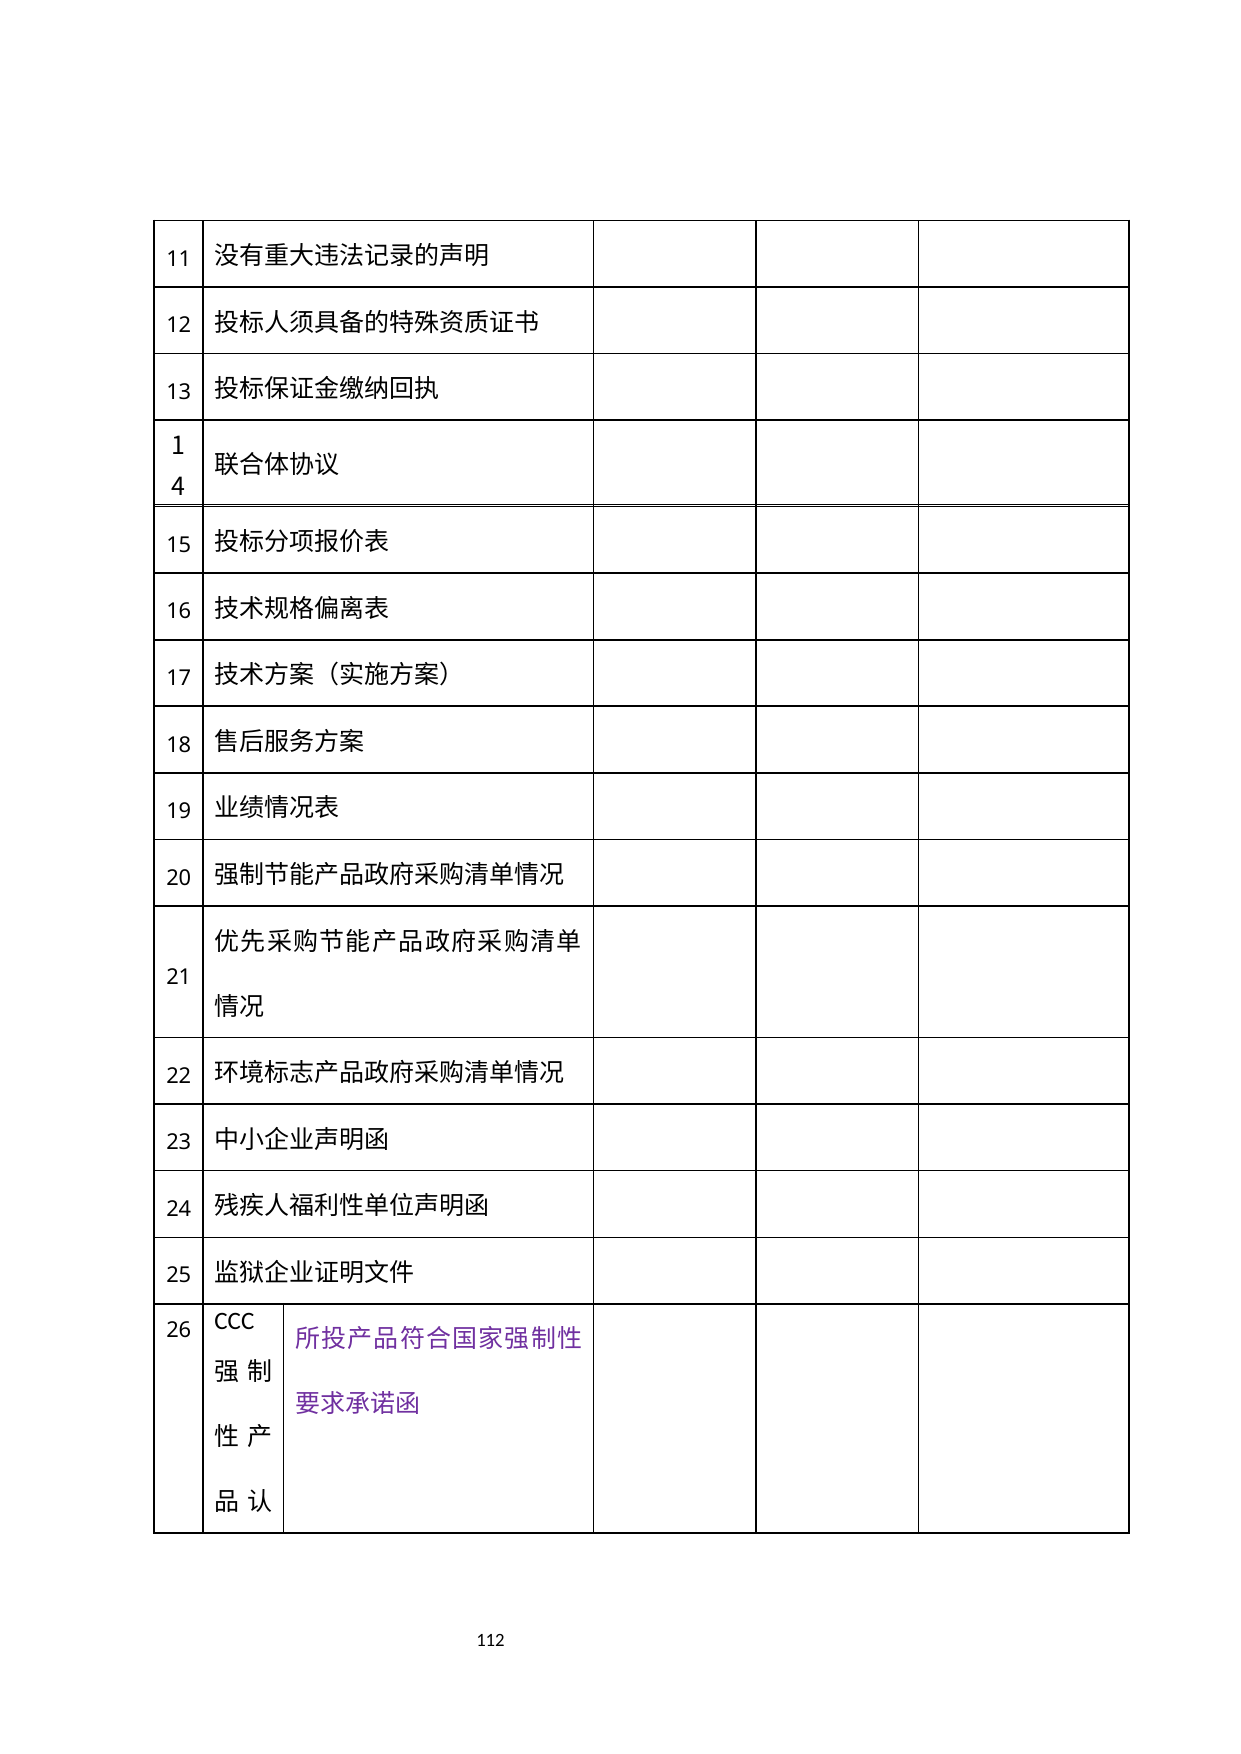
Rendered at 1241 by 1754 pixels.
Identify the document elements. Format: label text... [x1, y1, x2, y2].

table_cell [594, 707, 755, 772]
table_cell [757, 840, 918, 905]
table_cell [757, 1105, 918, 1170]
table_cell [919, 1105, 1128, 1170]
table_cell 技术规格偏离表 [204, 574, 593, 639]
table_cell [757, 774, 918, 838]
table_cell [757, 1171, 918, 1236]
table_cell [594, 288, 755, 353]
table_cell [594, 907, 755, 1037]
table_cell [757, 1038, 918, 1103]
table_cell [919, 421, 1128, 504]
table_cell [757, 1305, 918, 1532]
table_cell [757, 507, 918, 572]
table_cell [594, 421, 755, 504]
table_cell [594, 507, 755, 572]
table_cell 13 [155, 354, 202, 419]
table_cell [919, 507, 1128, 572]
table_cell [757, 421, 918, 504]
table_cell 17 [155, 641, 202, 705]
table_cell [919, 354, 1128, 419]
table_cell [594, 1305, 755, 1532]
table_cell [594, 354, 755, 419]
table_cell [594, 1105, 755, 1170]
table_cell [919, 707, 1128, 772]
table_cell 没有重大违法记录的声明 [204, 221, 593, 286]
table_cell [919, 907, 1128, 1037]
table_cell 24 [155, 1171, 202, 1236]
table_cell 监狱企业证明文件 [204, 1238, 593, 1303]
table_cell [757, 354, 918, 419]
table_cell 19 [155, 774, 202, 838]
table_cell 14 [155, 421, 202, 504]
table_cell [919, 221, 1128, 286]
table_cell [919, 641, 1128, 705]
table_cell 环境标志产品政府采购清单情况 [204, 1038, 593, 1103]
table_cell [594, 221, 755, 286]
table_cell [919, 574, 1128, 639]
table_cell [594, 1238, 755, 1303]
table_cell 联合体协议 [204, 421, 593, 504]
table_cell 22 [155, 1038, 202, 1103]
table_cell 12 [155, 288, 202, 353]
table_cell 业绩情况表 [204, 774, 593, 838]
table_cell [919, 1171, 1128, 1236]
table_cell [919, 840, 1128, 905]
table_cell [594, 774, 755, 838]
table_cell 优先采购节能产品政府采购清单情况 [204, 907, 593, 1037]
table_cell 投标分项报价表 [204, 507, 593, 572]
table_cell [919, 1038, 1128, 1103]
table_cell [757, 907, 918, 1037]
table_cell [757, 574, 918, 639]
table_cell 18 [155, 707, 202, 772]
table_cell 25 [155, 1238, 202, 1303]
table_cell [757, 1238, 918, 1303]
table_cell 中小企业声明函 [204, 1105, 593, 1170]
table_cell [757, 221, 918, 286]
table_cell [757, 641, 918, 705]
table_cell 20 [155, 840, 202, 905]
table_cell 残疾人福利性单位声明函 [204, 1171, 593, 1236]
table_cell [919, 774, 1128, 838]
table_cell [594, 840, 755, 905]
table_cell 售后服务方案 [204, 707, 593, 772]
table_cell [594, 574, 755, 639]
table_cell CCC强制性产品认证 [204, 1305, 283, 1532]
table_cell 15 [155, 507, 202, 572]
table_cell 投标保证金缴纳回执 [204, 354, 593, 419]
table_cell 26 [155, 1305, 202, 1532]
table_cell [594, 641, 755, 705]
table_cell 投标人须具备的特殊资质证书 [204, 288, 593, 353]
table_cell [594, 1038, 755, 1103]
table_cell 技术方案（实施方案） [204, 641, 593, 705]
table_cell [594, 1171, 755, 1236]
table_cell 强制节能产品政府采购清单情况 [204, 840, 593, 905]
table_cell [919, 288, 1128, 353]
table_cell [919, 1238, 1128, 1303]
table_cell 21 [155, 907, 202, 1037]
table_cell [757, 288, 918, 353]
table_cell 所投产品符合国家强制性要求承诺函 [284, 1305, 593, 1532]
table_cell [919, 1305, 1128, 1532]
table_cell 16 [155, 574, 202, 639]
table_cell 23 [155, 1105, 202, 1170]
table_cell 11 [155, 221, 202, 286]
table_cell [757, 707, 918, 772]
